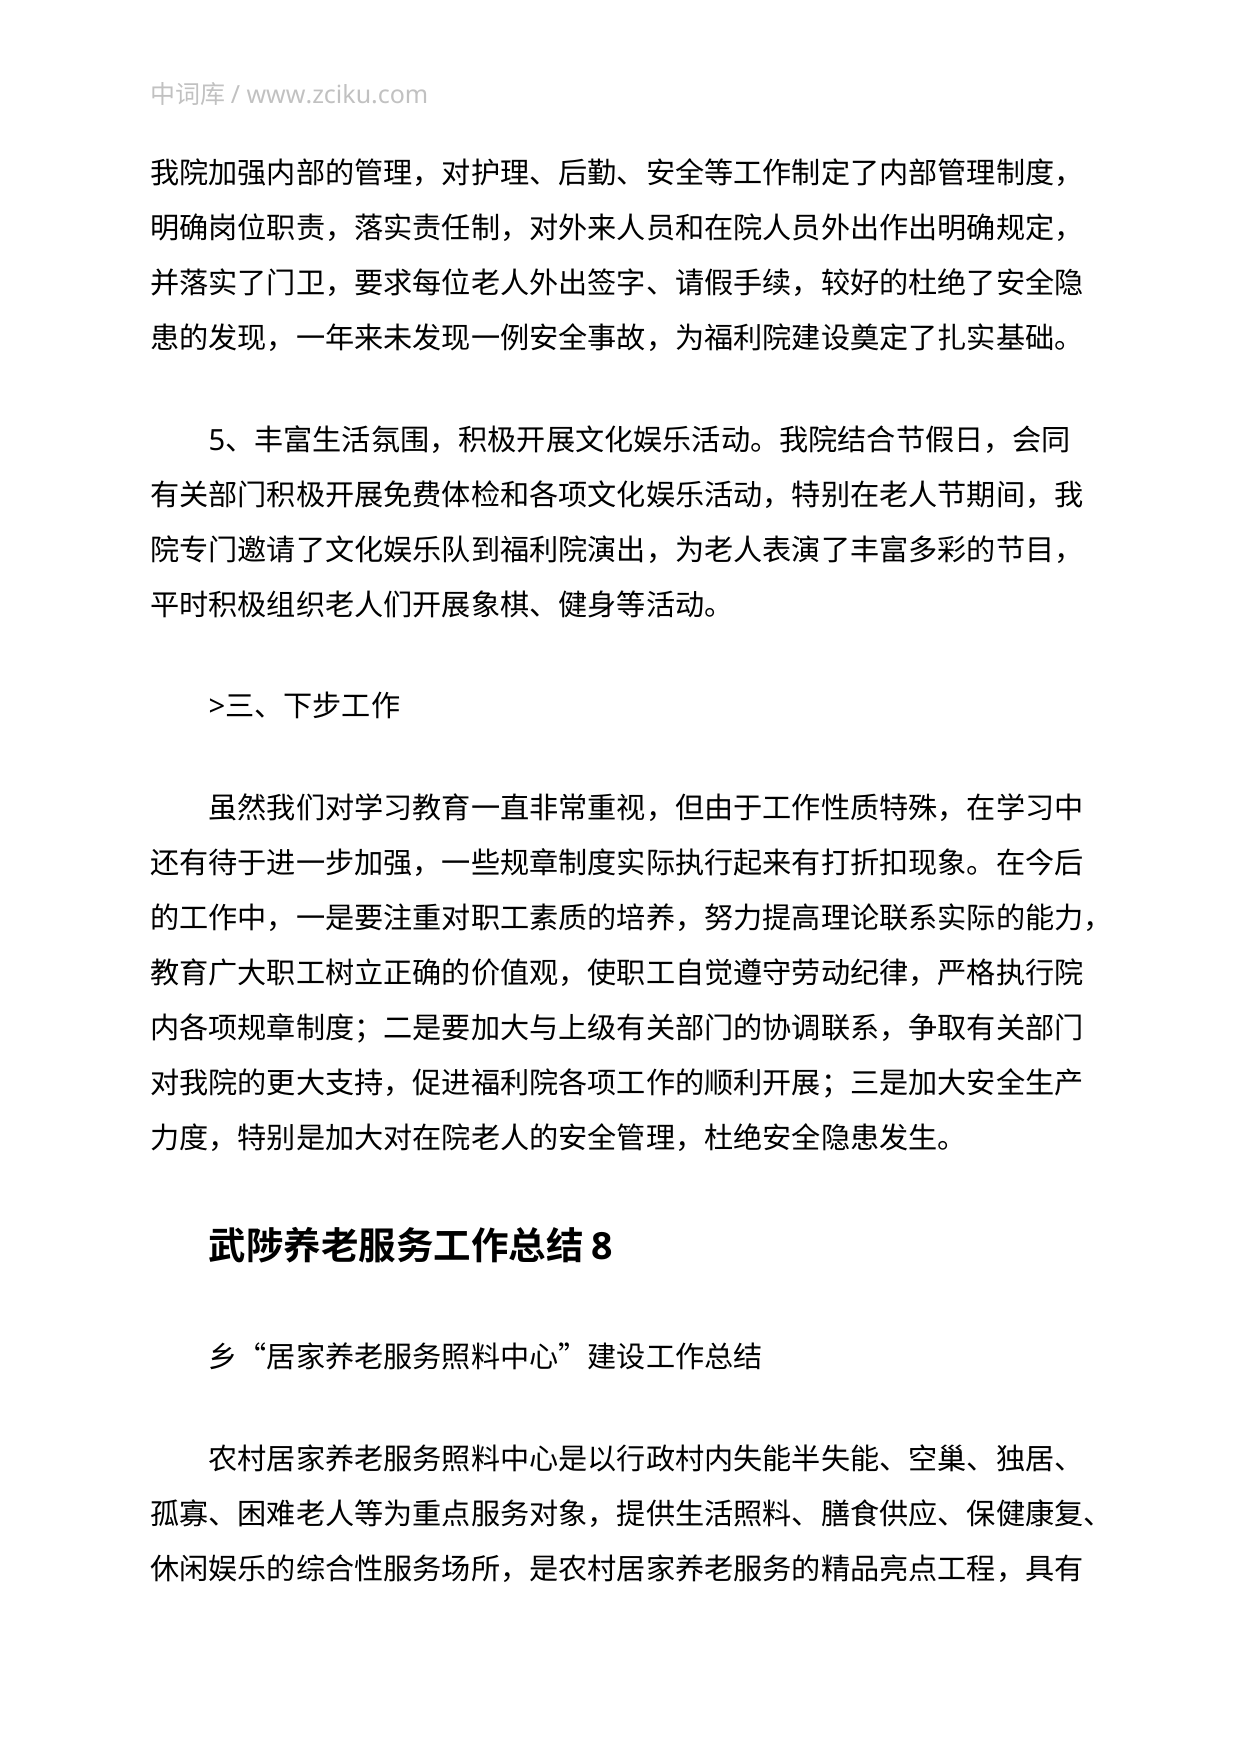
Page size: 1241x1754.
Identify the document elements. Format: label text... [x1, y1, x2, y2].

text 5、丰富生活氛围，积极开展文化娱乐活动。我院结合节假日，会同有关部门积极开展免费体检和各项文化娱乐活动，特别在老人节期间，我院专门邀请了文化娱乐队到福利院演出，为老人表演了丰富多彩的节目，平时积极组织老人们开展象棋、健身等活动。 [150, 416, 1090, 623]
text >三、下步工作 [150, 683, 1090, 725]
text 虽然我们对学习教育一直非常重视，但由于工作性质特殊，在学习中还有待于进一步加强，一些规章制度实际执行起来有打折扣现象。在今后的工作中，一是要注重对职工素质的培养，努力提高理论联系实际的能力，教育广大职工树立正确的价值观，使职工自觉遵守劳动纪律，严格执行院内各项规章制度；二是要加大与上级有关部门的协调联系，争取有关部门对我院的更大支持，促进福利院各项工作的顺利开展；三是加大安全生产力度，特别是加大对在院老人的安全管理，杜绝安全隐患发生。 [150, 785, 1090, 1157]
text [150, 1436, 1090, 1588]
text 武陟养老服务工作总结8 [150, 1216, 1090, 1271]
text 乡“居家养老服务照料中心”建设工作总结 [150, 1334, 1090, 1376]
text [150, 150, 1090, 357]
